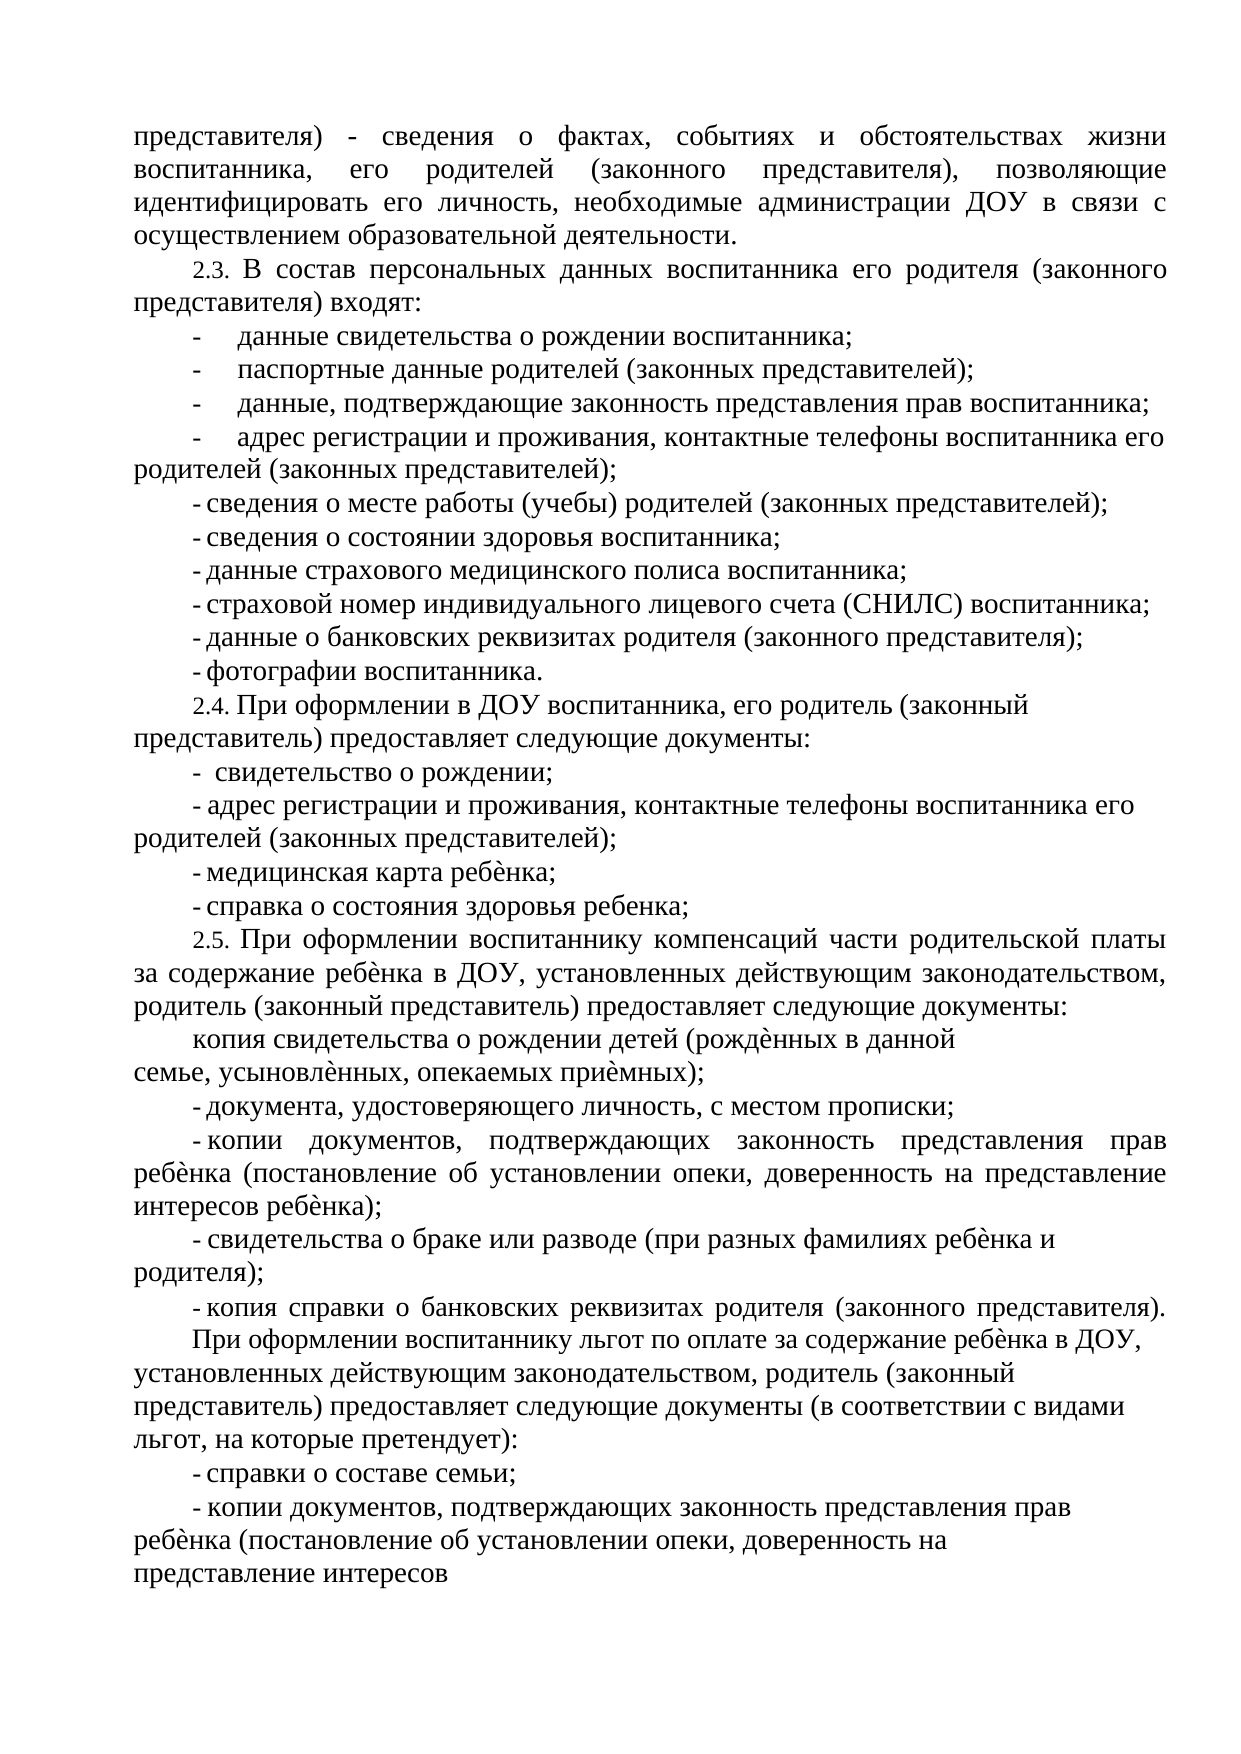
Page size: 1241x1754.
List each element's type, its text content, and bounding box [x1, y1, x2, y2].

list копии документов, подтверждающих законность представления прав ребѐнка (постановление об установлении опеки, доверенность на представление интересов [133, 1490, 1136, 1588]
list медицинская карта ребѐнка; [192, 854, 1167, 888]
list фотографии воспитанника. [192, 653, 1167, 687]
list данные, подтверждающие законность представления прав воспитанника; [192, 385, 1167, 419]
list данные свидетельства о рождении воспитанника; [192, 318, 1167, 352]
list свидетельства о браке или разводе (при разных фамилиях ребѐнка и родителя); [133, 1223, 1167, 1288]
text представителя) - сведения о фактах, событиях и обстоятельствах жизни воспитанника, его родителей (законного представителя), позволяющие идентифицировать его личность, необходимые администрации ДОУ в связи с осуществлением образовательной деятельности. [133, 119, 1167, 251]
text 2.4. При оформлении в ДОУ воспитанника, его родитель (законный представитель) предоставляет следующие документы: [133, 688, 1167, 754]
list сведения о месте работы (учебы) родителей (законных представителей); [192, 485, 1167, 519]
text установленных действующим законодательством, родитель (законный представитель) предоставляет следующие документы (в соответствии с видами льгот, на которые претендует): [133, 1356, 1126, 1455]
list копия справки о банковских реквизитах родителя (законного представителя). При оформлении воспитаннику льгот по оплате за содержание ребѐнка в ДОУ, [192, 1289, 1167, 1355]
list сведения о состоянии здоровья воспитанника; [192, 519, 1167, 552]
list страховой номер индивидуального лицевого счета (СНИЛС) воспитанника; [192, 586, 1167, 619]
text 2.3. В состав персональных данных воспитанника его родителя (законного представителя) входят: [133, 252, 1167, 318]
list адрес регистрации и проживания, контактные телефоны воспитанника его родителей (законных представителей); [133, 420, 1167, 485]
text копия свидетельства о рождении детей (рождѐнных в данной семье, усыновлѐнных, опекаемых приѐмных); [133, 1023, 1040, 1088]
list документа, удостоверяющего личность, с местом прописки; [192, 1088, 1167, 1122]
list паспортные данные родителей (законных представителей); [192, 352, 1167, 385]
list справка о состояния здоровья ребенка; [192, 888, 1167, 921]
list свидетельство о рождении; [192, 754, 1167, 787]
list копии документов, подтверждающих законность представления прав ребѐнка (постановление об установлении опеки, доверенность на представление интересов ребѐнка); [133, 1123, 1167, 1222]
list адрес регистрации и проживания, контактные телефоны воспитанника его родителей (законных представителей); [133, 789, 1167, 854]
list данные о банковских реквизитах родителя (законного представителя); [192, 619, 1167, 653]
list справки о составе семьи; [192, 1455, 1167, 1488]
text 2.5. При оформлении воспитаннику компенсаций части родительской платы за содержание ребѐнка в ДОУ, установленных действующим законодательством, родитель (законный представитель) предоставляет следующие документы: [133, 923, 1167, 1021]
list данные страхового медицинского полиса воспитанника; [192, 552, 1167, 586]
